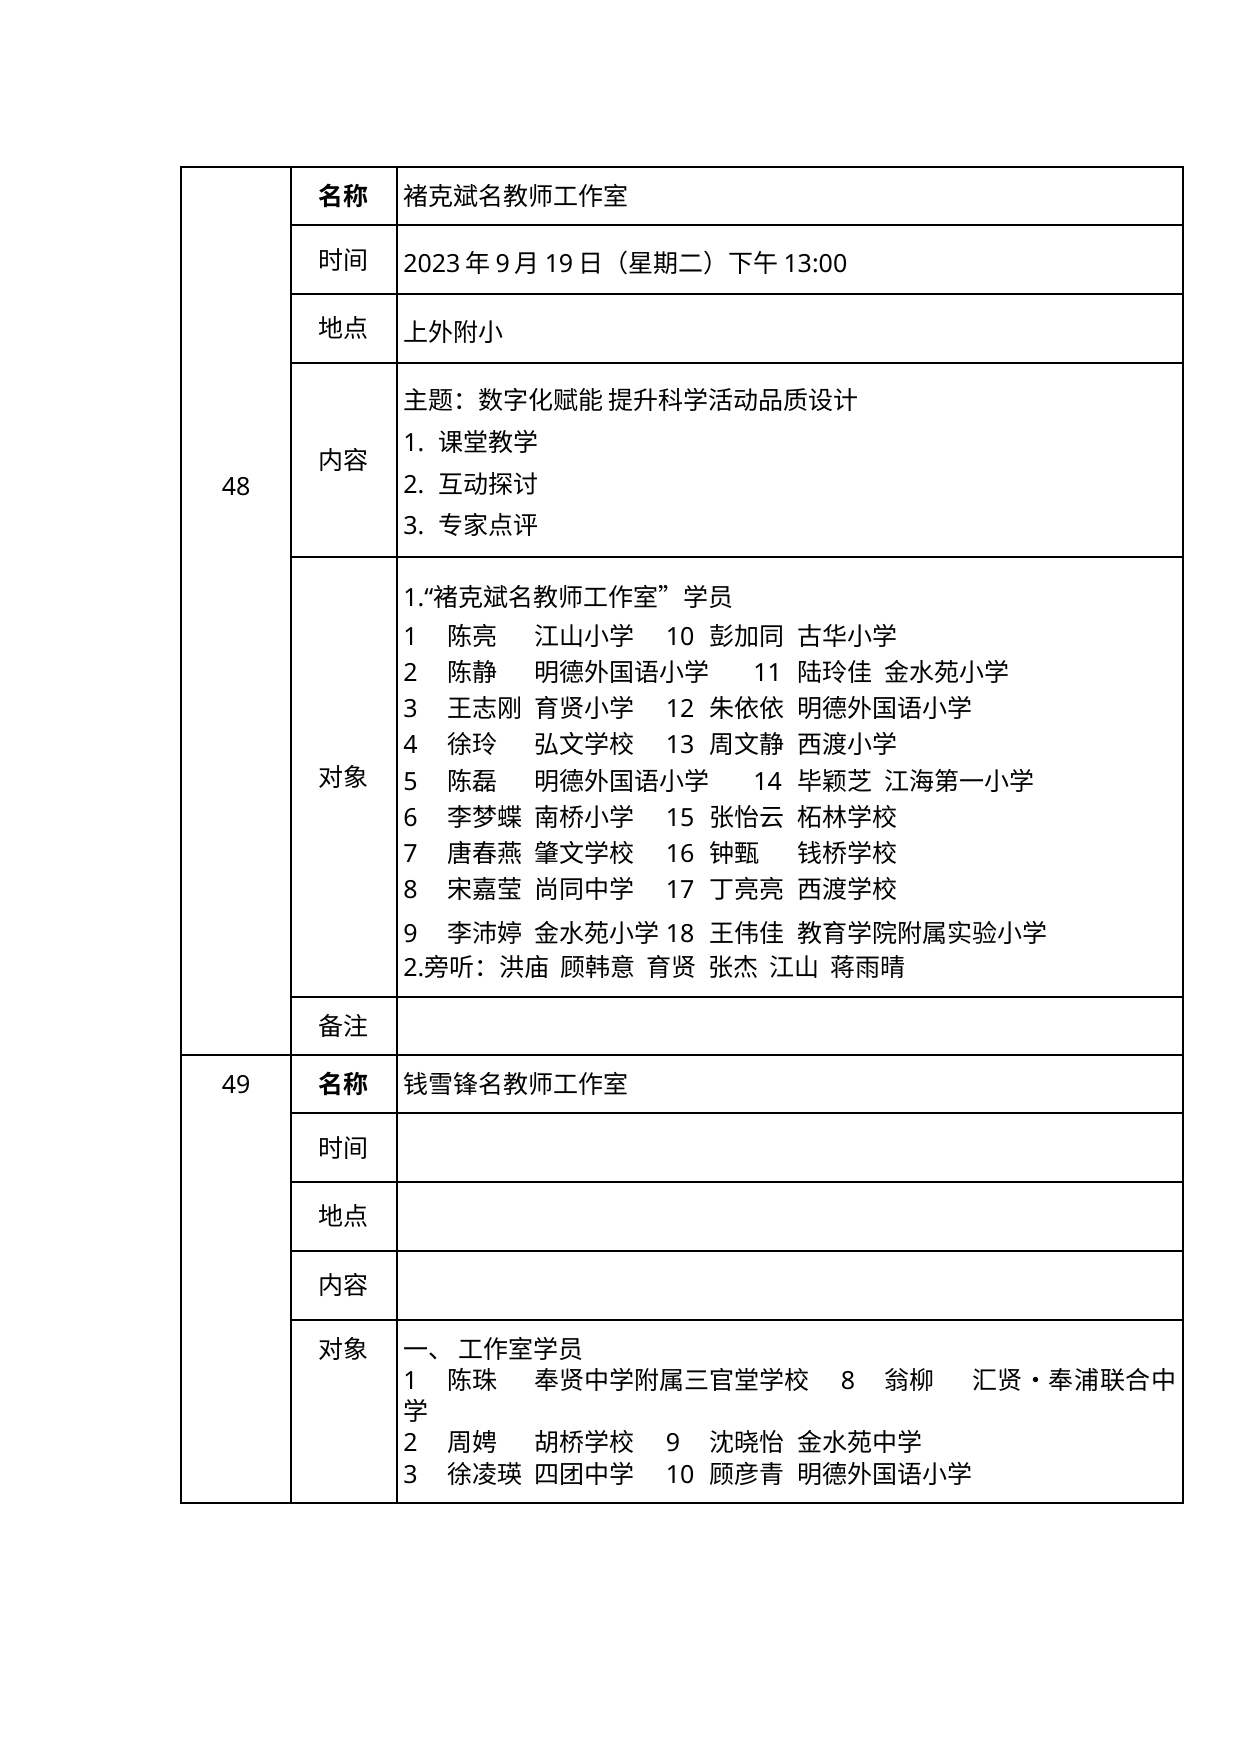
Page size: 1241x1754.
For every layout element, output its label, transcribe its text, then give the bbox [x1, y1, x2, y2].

table_cell 对象 [292, 1321, 396, 1502]
table_cell 时间 [292, 1114, 396, 1181]
table_cell 褚克斌名教师工作室 [398, 168, 1182, 224]
table_cell 上外附小 [398, 295, 1182, 362]
table_cell 48 [182, 168, 290, 1054]
table_cell [398, 1183, 1182, 1250]
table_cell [398, 1321, 1182, 1502]
table_cell [398, 1114, 1182, 1181]
table_cell [398, 998, 1182, 1054]
table_cell 时间 [292, 226, 396, 293]
table_cell 2023年9月19日（星期二）下午13:00 [398, 226, 1182, 293]
table_cell 内容 [292, 364, 396, 556]
table_cell 对象 [292, 558, 396, 996]
table_cell 地点 [292, 1183, 396, 1250]
table_cell 49 [182, 1056, 290, 1502]
table_cell 名称 [292, 1056, 396, 1112]
table_cell 名称 [292, 168, 396, 224]
table_cell 地点 [292, 295, 396, 362]
table_cell 主题：数字化赋能 提升科学活动品质设计 课堂教学 互动探讨 专家点评 [398, 364, 1182, 556]
table_cell 内容 [292, 1252, 396, 1318]
table_cell 钱雪锋名教师工作室 [398, 1056, 1182, 1112]
table_cell 备注 [292, 998, 396, 1054]
table_cell 1.“褚克斌名教师工作室”学员 1 陈亮 江山小学 10 彭加同 古华小学 2 陈静 明德外国语小学 11 陆玲佳 金水苑小学 3 王志刚 育贤小学 12 朱依依 明德外国语小学 4 徐玲 弘文学校 13 周文静 西渡小学 5 陈磊 明德外国语小学 14 毕颖芝 江海第一小学 6 李梦蝶 南桥小学 15 张怡云 柘林学校 7 唐春燕 肇文学校 16 钟甄 钱桥学校 8 宋嘉莹 尚同中学 17 丁亮亮 西渡学校 9 李沛婷 金水苑小学 18 王伟佳 教育学院附属实验小学 2.旁听：洪庙 顾韩意 育贤 张杰 江山 蒋雨晴 [398, 558, 1182, 996]
table_cell [398, 1252, 1182, 1318]
